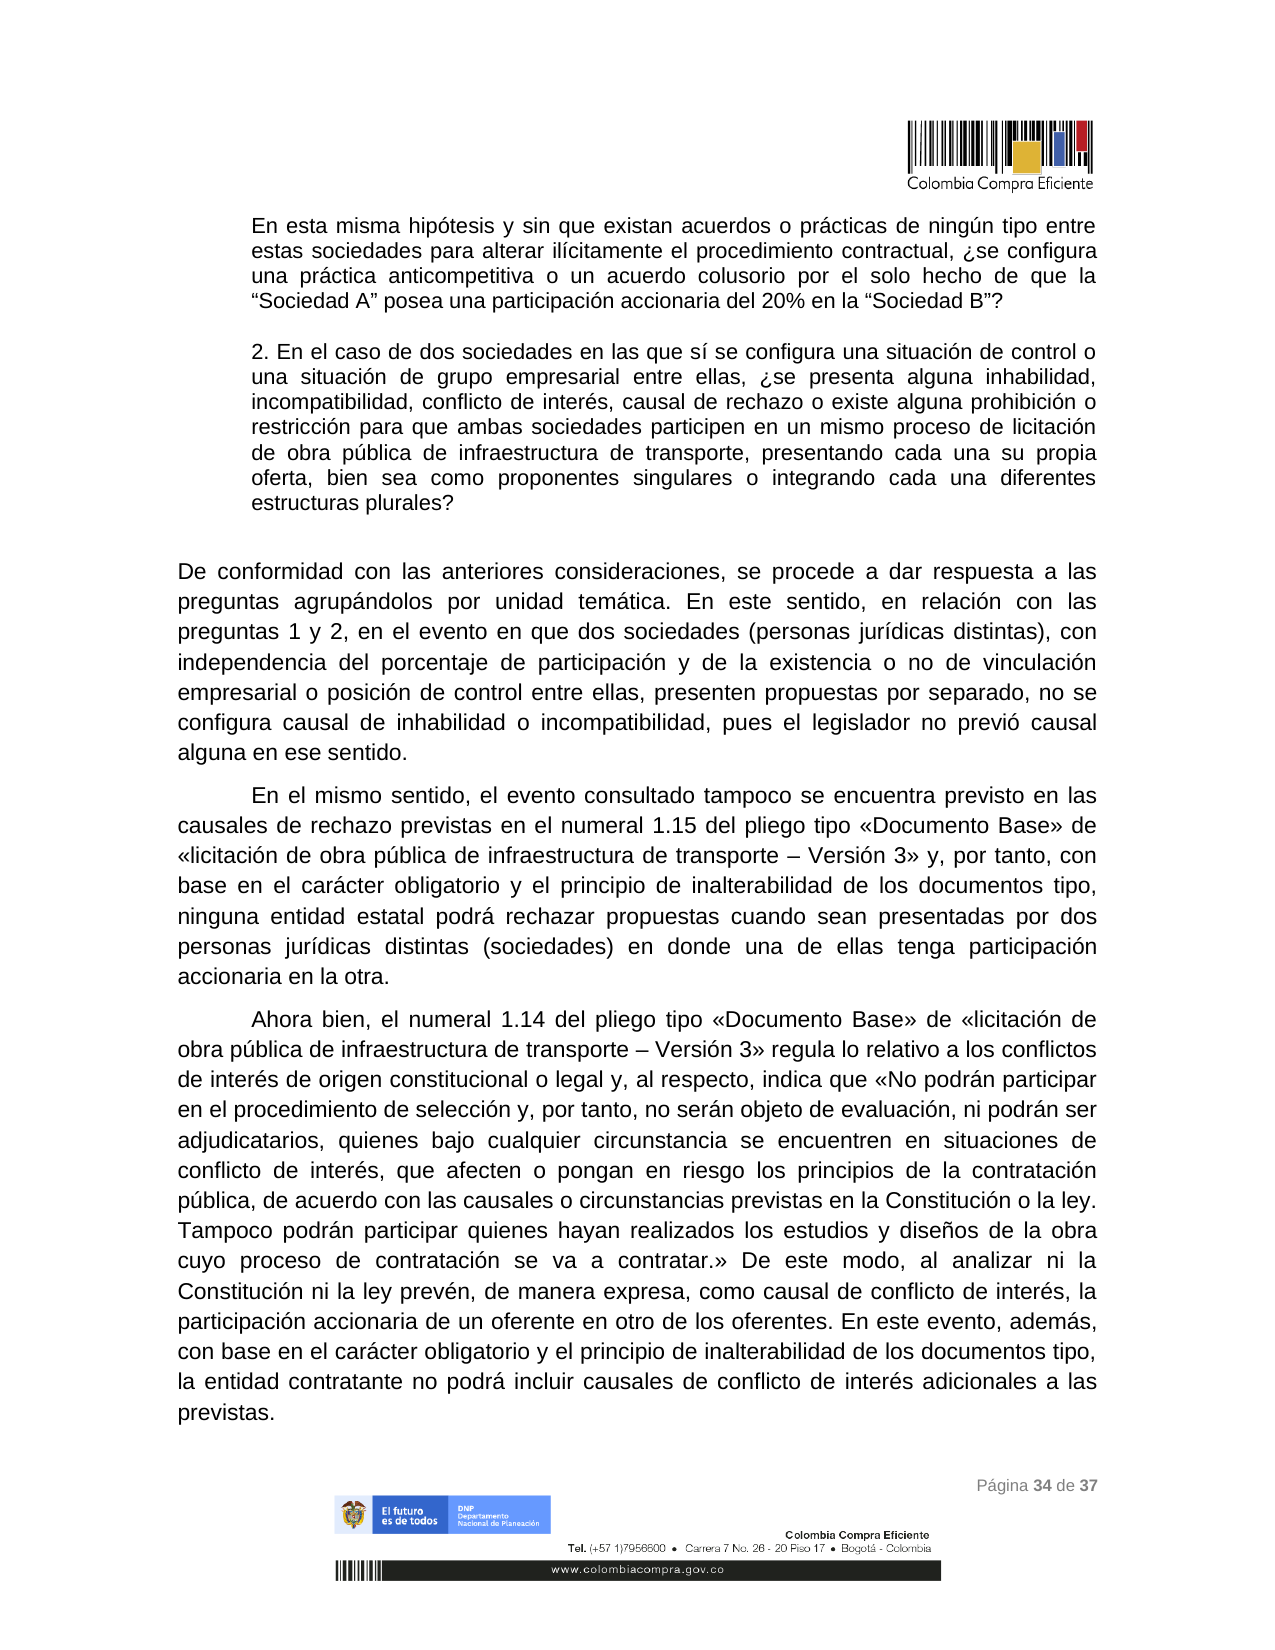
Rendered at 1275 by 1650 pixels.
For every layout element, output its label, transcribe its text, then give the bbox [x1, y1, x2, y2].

text De conformidad con las anteriores consideraciones, se procede a dar respuesta a las preguntas agrupándolos por unidad temática. En este sentido, en relación con las preguntas 1 y 2, en el evento en que dos sociedades (personas jurídicas distintas), con independencia del porcentaje de participación y de la existencia o no de vinculación empresarial o posición de control entre ellas, presenten propuestas por separado, no se configura causal de inhabilidad o incompatibilidad, pues el legislador no previó causal alguna en ese sentido. [177, 558, 1098, 765]
picture [334, 1495, 942, 1581]
text 2. En el caso de dos sociedades en las que sí se configura una situación de control o una situación de grupo empresarial entre ellas, ¿se presenta alguna inhabilidad, incompatibilidad, conflicto de interés, causal de rechazo o existe alguna prohibición o restricción para que ambas sociedades participen en un mismo proceso de licitación de obra pública de infraestructura de transporte, presentando cada una su propia oferta, bien sea como proponentes singulares o integrando cada una diferentes estructuras plurales? [251, 339, 1098, 515]
text En el mismo sentido, el evento consultado tampoco se encuentra previsto en las causales de rechazo previstas en el numeral 1.15 del pliego tipo «Documento Base» de «licitación de obra pública de infraestructura de transporte – Versión 3» y, por tanto, con base en el carácter obligatorio y el principio de inalterabilidad de los documentos tipo, ninguna entidad estatal podrá rechazar propuestas cuando sean presentadas por dos personas jurídicas distintas (sociedades) en donde una de ellas tenga participación accionaria en la otra. [177, 782, 1098, 989]
text En esta misma hipótesis y sin que existan acuerdos o prácticas de ningún tipo entre estas sociedades para alterar ilícitamente el procedimiento contractual, ¿se configura una práctica anticompetitiva o un acuerdo colusorio por el solo hecho de que la “Sociedad A” posea una participación accionaria del 20% en la “Sociedad B”? [251, 213, 1098, 313]
text Ahora bien, el numeral 1.14 del pliego tipo «Documento Base» de «licitación de obra pública de infraestructura de transporte – Versión 3» regula lo relativo a los conflictos de interés de origen constitucional o legal y, al respecto, indica que «No podrán participar en el procedimiento de selección y, por tanto, no serán objeto de evaluación, ni podrán ser adjudicatarios, quienes bajo cualquier circunstancia se encuentren en situaciones de conflicto de interés, que afecten o pongan en riesgo los principios de la contratación pública, de acuerdo con las causales o circunstancias previstas en la Constitución o la ley. Tampoco podrán participar quienes hayan realizados los estudios y diseños de la obra cuyo proceso de contratación se va a contratar.» De este modo, al analizar ni la Constitución ni la ley prevén, de manera expresa, como causal de conflicto de interés, la participación accionaria de un oferente en otro de los oferentes. En este evento, además, con base en el carácter obligatorio y el principio de inalterabilidad de los documentos tipo, la entidad contratante no podrá incluir causales de conflicto de interés adicionales a las previstas. [177, 1006, 1098, 1425]
picture [899, 114, 1099, 196]
